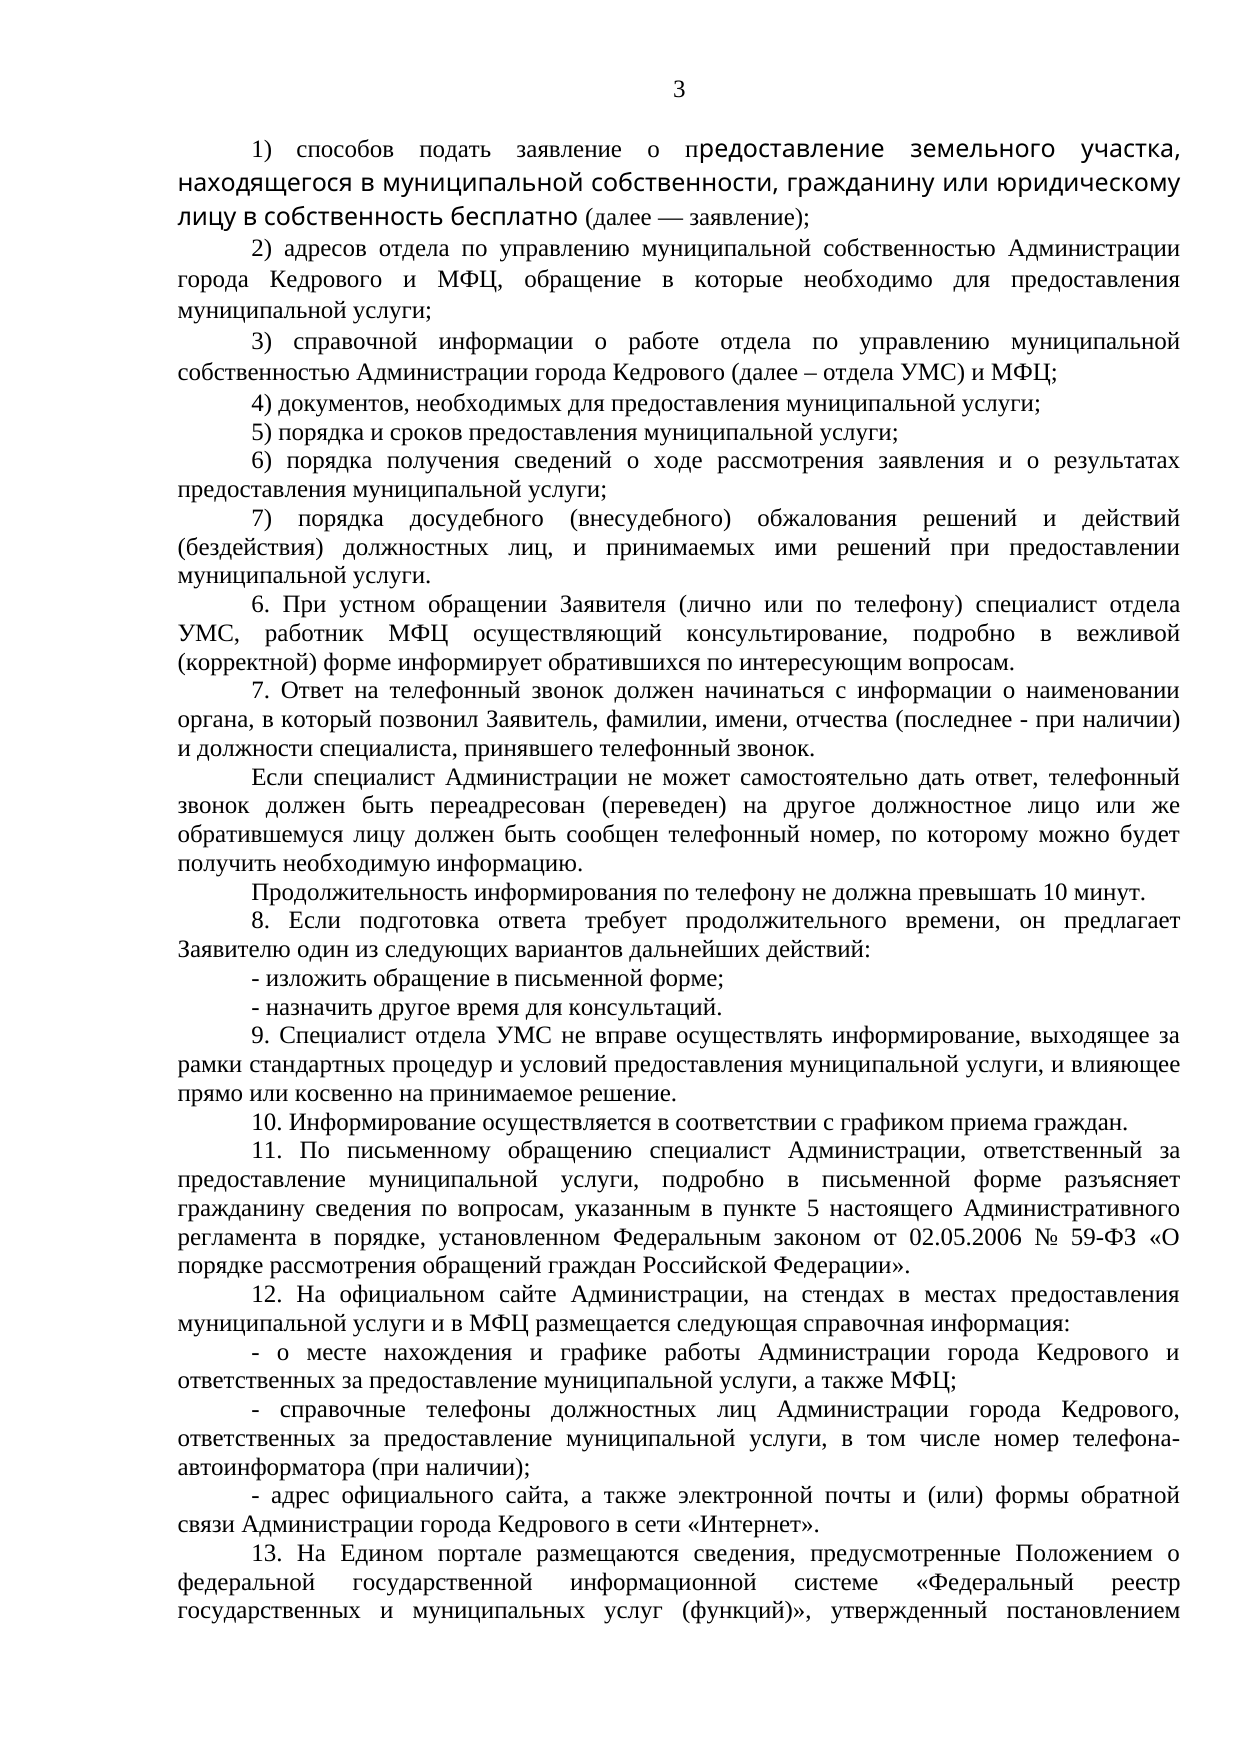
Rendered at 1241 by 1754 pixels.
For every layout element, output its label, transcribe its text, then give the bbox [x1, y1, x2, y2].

text 9. Специалист отдела УМС не вправе осуществлять информирование, выходящее за рамки стандартных процедур и условий предоставления муниципальной услуги, и влияющее прямо или косвенно на принимаемое решение. [177, 1021, 1181, 1107]
text 6) порядка получения сведений о ходе рассмотрения заявления и о результатах предоставления муниципальной услуги; [177, 446, 1181, 503]
text - о месте нахождения и графике работы Администрации города Кедрового и ответственных за предоставление муниципальной услуги, а также МФЦ; [177, 1337, 1181, 1394]
text - справочные телефоны должностных лиц Администрации города Кедрового, ответственных за предоставление муниципальной услуги, в том числе номер телефона-автоинформатора (при наличии); [177, 1394, 1181, 1481]
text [177, 1538, 1181, 1624]
text 8. Если подготовка ответа требует продолжительного времени, он предлагает Заявителю один из следующих вариантов дальнейших действий: [177, 906, 1181, 963]
text 2) адресов отдела по управлению муниципальной собственностью Администрации города Кедрового и МФЦ, обращение в которые необходимо для предоставления муниципальной услуги; [177, 233, 1181, 324]
text - изложить обращение в письменной форме; [177, 963, 1181, 992]
text Продолжительность информирования по телефону не должна превышать 10 минут. [177, 877, 1181, 906]
text 5) порядка и сроков предоставления муниципальной услуги; [177, 417, 1181, 446]
text 1) способов подать заявление о предоставление земельного участка, находящегося в муниципальной собственности, гражданину или юридическому лицу в собственность бесплатно (далее — заявление); [177, 131, 1181, 233]
text 11. По письменному обращению специалист Администрации, ответственный за предоставление муниципальной услуги, подробно в письменной форме разъясняет гражданину сведения по вопросам, указанным в пункте 5 настоящего Административного регламента в порядке, установленном Федеральным законом от 02.05.2006 № 59-ФЗ «О порядке рассмотрения обращений граждан Российской Федерации». [177, 1136, 1181, 1279]
text 6. При устном обращении Заявителя (лично или по телефону) специалист отдела УМС, работник МФЦ осуществляющий консультирование, подробно в вежливой (корректной) форме информирует обратившихся по интересующим вопросам. [177, 589, 1181, 676]
text 12. На официальном сайте Администрации, на стендах в местах предоставления муниципальной услуги и в МФЦ размещается следующая справочная информация: [177, 1279, 1181, 1337]
text 3) справочной информации о работе отдела по управлению муниципальной собственностью Администрации города Кедрового (далее – отдела УМС) и МФЦ; [177, 326, 1181, 386]
text 7) порядка досудебного (внесудебного) обжалования решений и действий (бездействия) должностных лиц, и принимаемых ими решений при предоставлении муниципальной услуги. [177, 503, 1181, 589]
text 4) документов, необходимых для предоставления муниципальной услуги; [177, 388, 1181, 417]
text Если специалист Администрации не может самостоятельно дать ответ, телефонный звонок должен быть переадресован (переведен) на другое должностное лицо или же обратившемуся лицу должен быть сообщен телефонный номер, по которому можно будет получить необходимую информацию. [177, 762, 1181, 877]
text 7. Ответ на телефонный звонок должен начинаться с информации о наименовании органа, в который позвонил Заявитель, фамилии, имени, отчества (последнее - при наличии) и должности специалиста, принявшего телефонный звонок. [177, 676, 1181, 762]
text - назначить другое время для консультаций. [177, 992, 1181, 1021]
text 10. Информирование осуществляется в соответствии с графиком приема граждан. [177, 1107, 1181, 1136]
text - адрес официального сайта, а также электронной почты и (или) формы обратной связи Администрации города Кедрового в сети «Интернет». [177, 1481, 1181, 1538]
